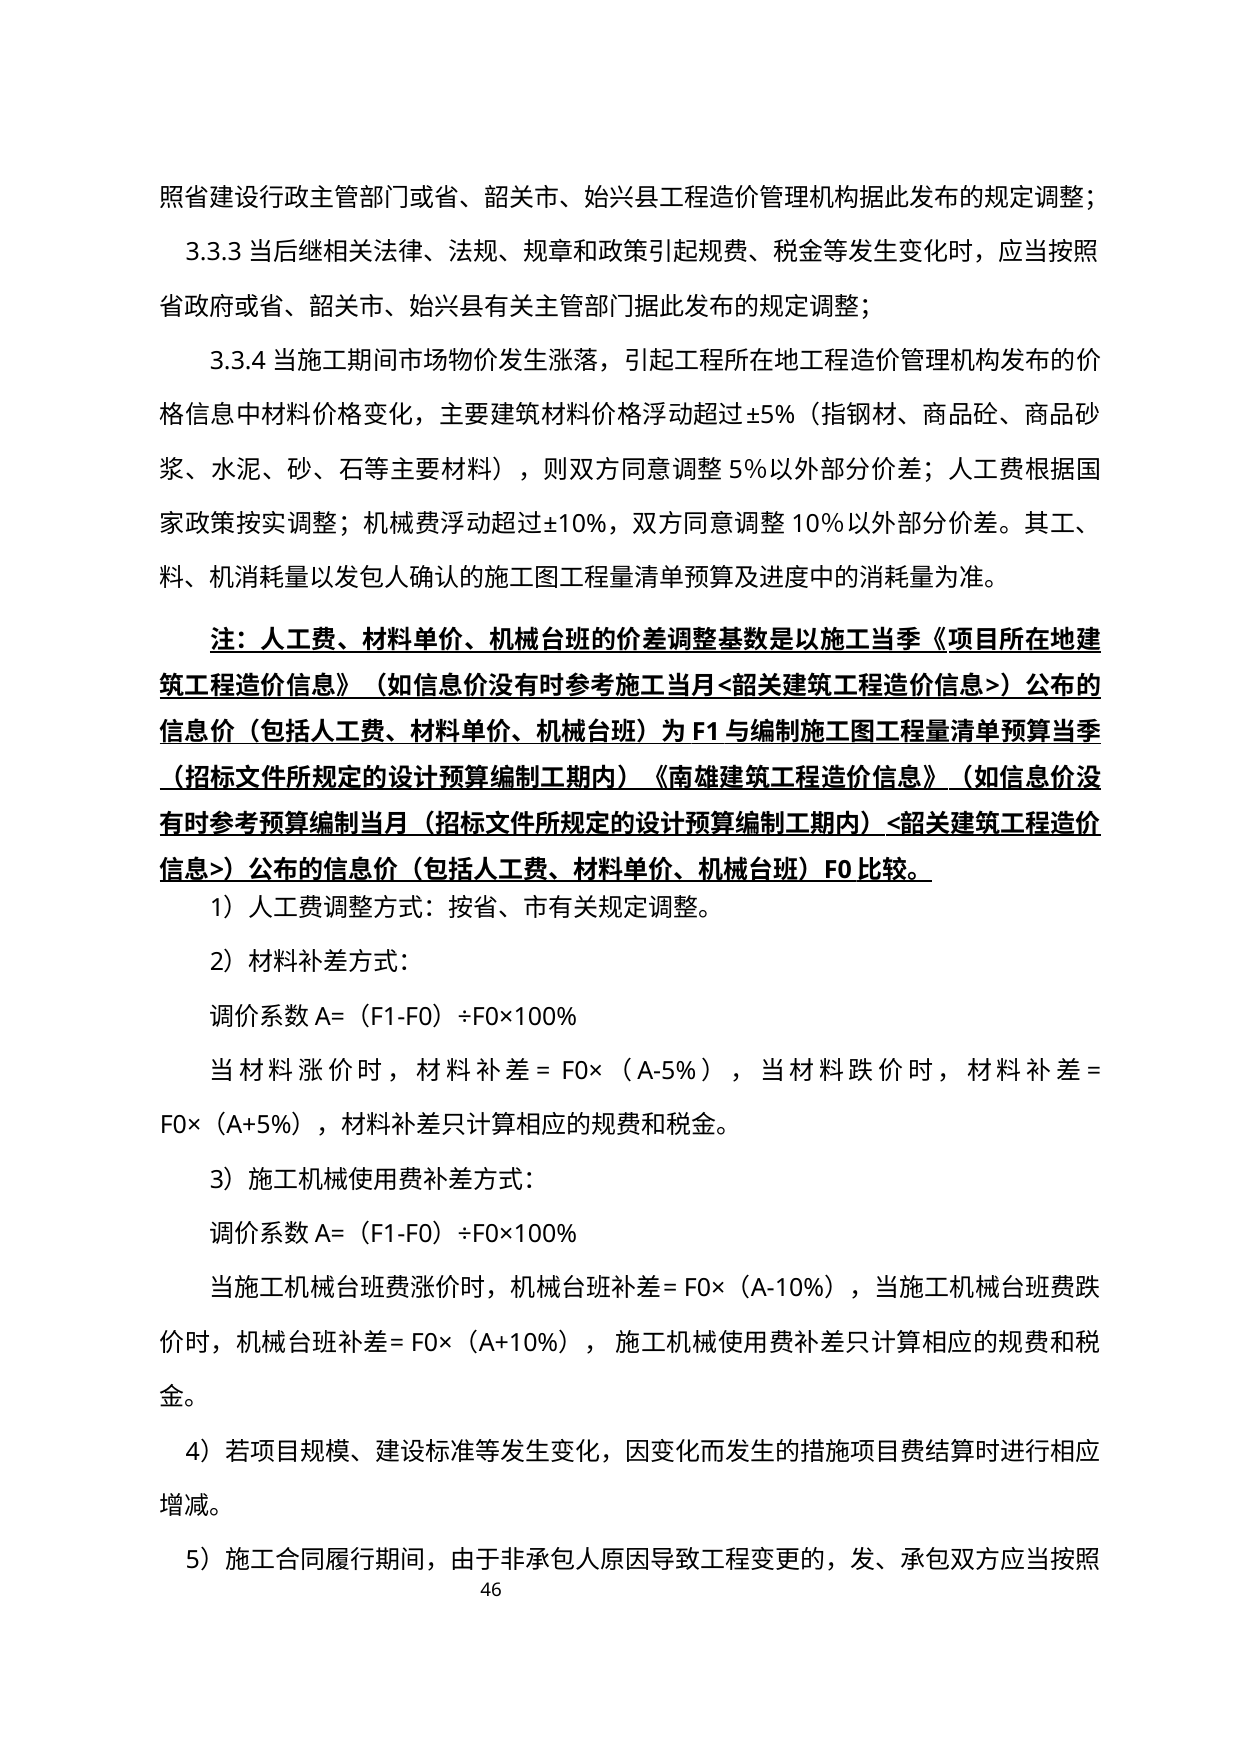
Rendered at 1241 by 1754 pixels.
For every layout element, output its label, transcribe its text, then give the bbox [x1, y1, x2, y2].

text 1）人工费调整方式：按省、市有关规定调整。 [159, 887, 1101, 923]
text 注：人工费、材料单价、机械台班的价差调整基数是以施工当季《项目所在地建筑工程造价信息》（如信息价没有时参考施工当月<韶关建筑工程造价信息>）公布的信息价（包括人工费、材料单价、机械台班）为F1与编制施工图工程量清单预算当季（招标文件所规定的设计预算编制工期内）《南雄建筑工程造价信息》（如信息价没有时参考预算编制当月（招标文件所规定的设计预算编制工期内）<韶关建筑工程造价信息>）公布的信息价（包括人工费、材料单价、机械台班）F0比较。 [159, 612, 1101, 697]
text 3.3.3 当后继相关法律、法规、规章和政策引起规费、税金等发生变化时，应当按照省政府或省、韶关市、始兴县有关主管部门据此发布的规定调整； [159, 232, 1101, 322]
text 2）材料补差方式： [159, 942, 1101, 978]
text 3.3.4 当施工期间市场物价发生涨落，引起工程所在地工程造价管理机构发布的价格信息中材料价格变化，主要建筑材料价格浮动超过±5%（指钢材、商品砼、商品砂浆、水泥、砂、石等主要材料），则双方同意调整5％以外部分价差；人工费根据国家政策按实调整；机械费浮动超过±10%，双方同意调整10％以外部分价差。其工、料、机消耗量以发包人确认的施工图工程量清单预算及进度中的消耗量为准。 [159, 340, 1101, 594]
text 注：人工费、材料单价、机械台班的价差调整基数是以施工当季《项目所在地建筑工程造价信息》（如信息价没有时参考施工当月<韶关建筑工程造价信息>）公布的信息价（包括人工费、材料单价、机械台班）为F1与编制施工图工程量清单预算当季（招标文件所规定的设计预算编制工期内）《南雄建筑工程造价信息》（如信息价没有时参考预算编制当月（招标文件所规定的设计预算编制工期内）<韶关建筑工程造价信息>）公布的信息价（包括人工费、材料单价、机械台班）F0比较。 [159, 698, 1101, 743]
text 调价系数A=（F1-F0）÷F0×100% [159, 1213, 1101, 1250]
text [159, 177, 1101, 213]
text 当施工机械台班费涨价时，机械台班补差= F0×（A-10%），当施工机械台班费跌价时，机械台班补差= F0×（A+10%）， 施工机械使用费补差只计算相应的规费和税金。 [159, 1268, 1101, 1413]
text 当材料涨价时，材料补差= F0×（A-5%），当材料跌价时，材料补差= F0×（A+5%），材料补差只计算相应的规费和税金。 [159, 1050, 1101, 1141]
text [159, 1540, 1101, 1576]
text 调价系数A=（F1-F0）÷F0×100% [159, 996, 1101, 1032]
text 注：人工费、材料单价、机械台班的价差调整基数是以施工当季《项目所在地建筑工程造价信息》（如信息价没有时参考施工当月<韶关建筑工程造价信息>）公布的信息价（包括人工费、材料单价、机械台班）为F1与编制施工图工程量清单预算当季（招标文件所规定的设计预算编制工期内）《南雄建筑工程造价信息》（如信息价没有时参考预算编制当月（招标文件所规定的设计预算编制工期内）<韶关建筑工程造价信息>）公布的信息价（包括人工费、材料单价、机械台班）F0比较。 [159, 789, 1101, 887]
text 注：人工费、材料单价、机械台班的价差调整基数是以施工当季《项目所在地建筑工程造价信息》（如信息价没有时参考施工当月<韶关建筑工程造价信息>）公布的信息价（包括人工费、材料单价、机械台班）为F1与编制施工图工程量清单预算当季（招标文件所规定的设计预算编制工期内）《南雄建筑工程造价信息》（如信息价没有时参考预算编制当月（招标文件所规定的设计预算编制工期内）<韶关建筑工程造价信息>）公布的信息价（包括人工费、材料单价、机械台班）F0比较。 [159, 744, 1101, 788]
text 4）若项目规模、建设标准等发生变化，因变化而发生的措施项目费结算时进行相应增减。 [159, 1431, 1101, 1522]
text 3）施工机械使用费补差方式： [159, 1159, 1101, 1195]
